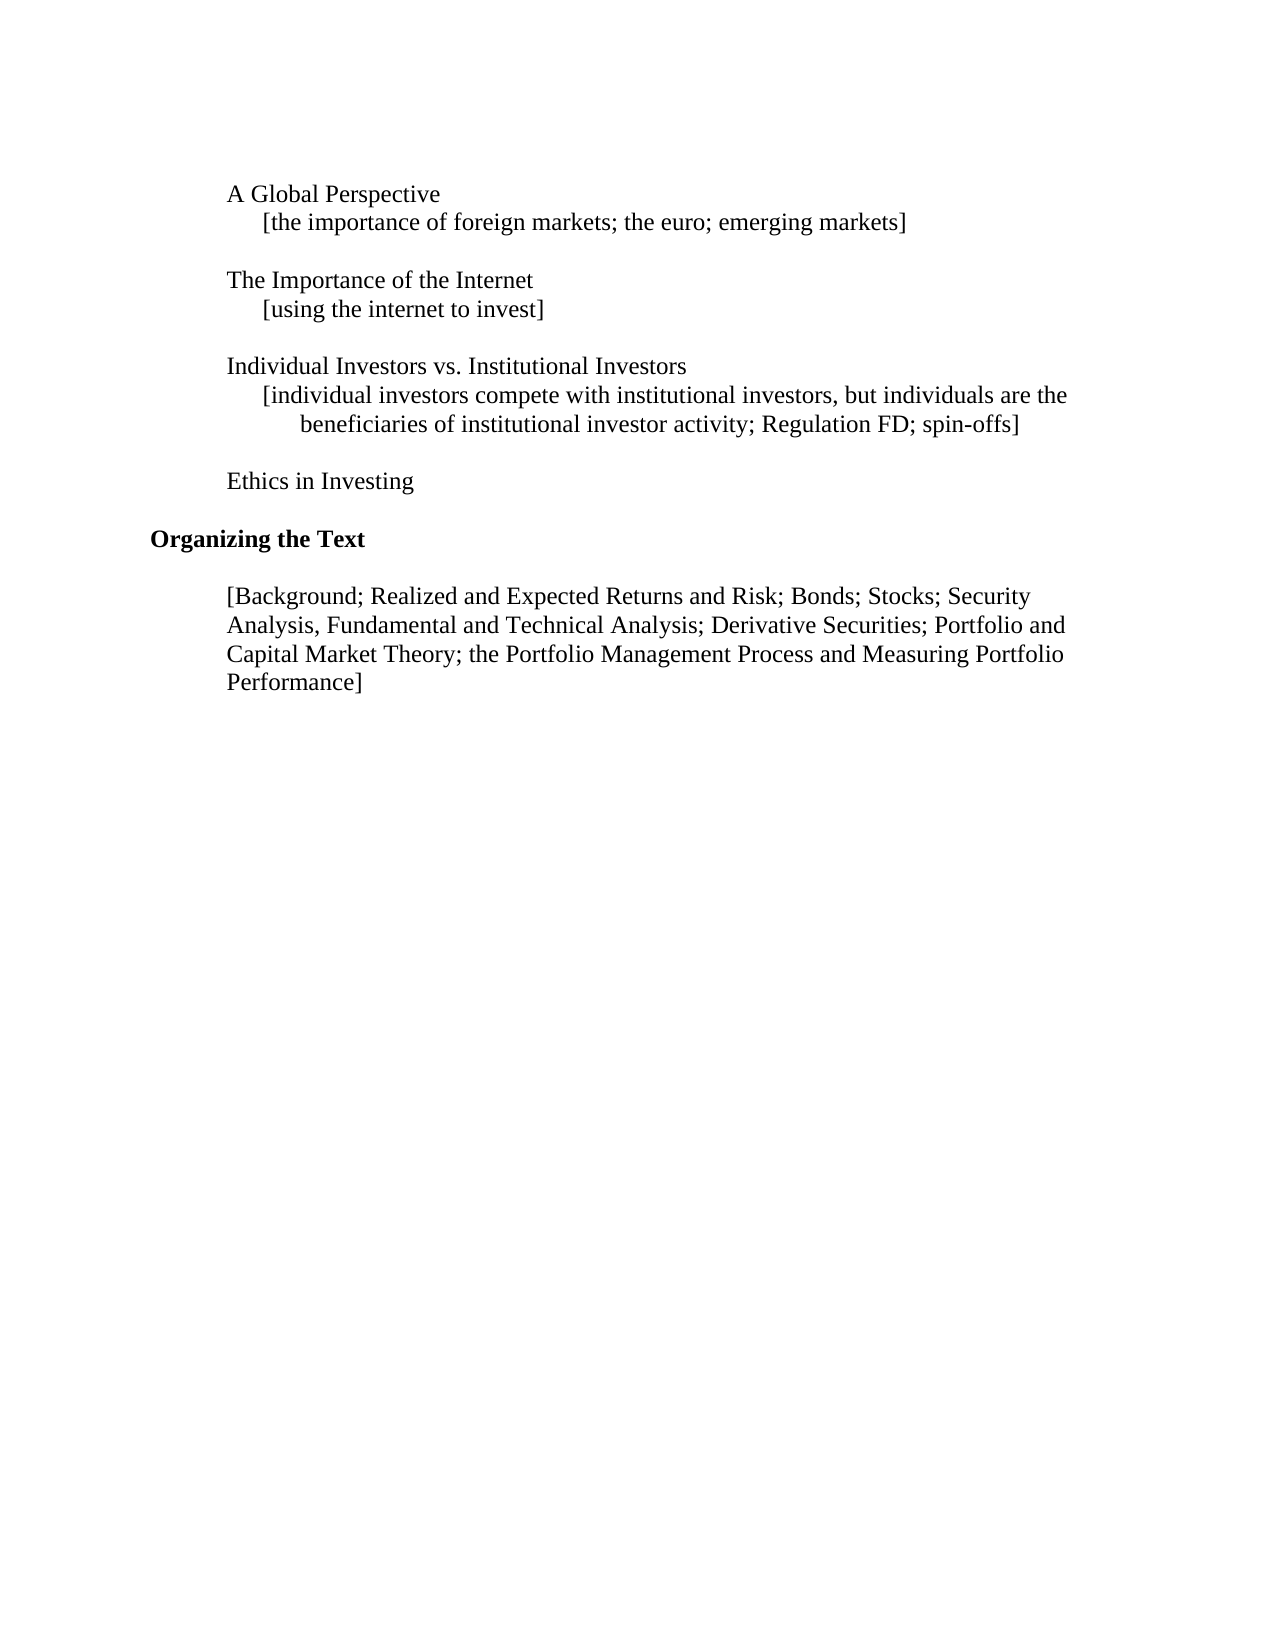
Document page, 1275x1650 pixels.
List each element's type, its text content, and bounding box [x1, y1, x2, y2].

text [the importance of foreign markets; the euro; emerging markets] [150, 207, 1125, 236]
text A Global Perspective [150, 179, 1125, 207]
text Organizing the Text [150, 524, 1125, 552]
text Individual Investors vs. Institutional Investors [150, 351, 1125, 380]
text [using the internet to invest] [150, 294, 1125, 322]
text [Background; Realized and Expected Returns and Risk; Bonds; Stocks; Security Analysis, Fundamental and Technical Analysis; Derivative Securities; Portfolio and Capital Market Theory; the Portfolio Management Process and Measuring Portfolio Performance] [226, 581, 1125, 696]
text [individual investors compete with institutional investors, but individuals are the beneficiaries of institutional investor activity; Regulation FD; spin-offs] [150, 380, 1125, 437]
text Ethics in Investing [150, 466, 1125, 495]
text The Importance of the Internet [150, 265, 1125, 294]
